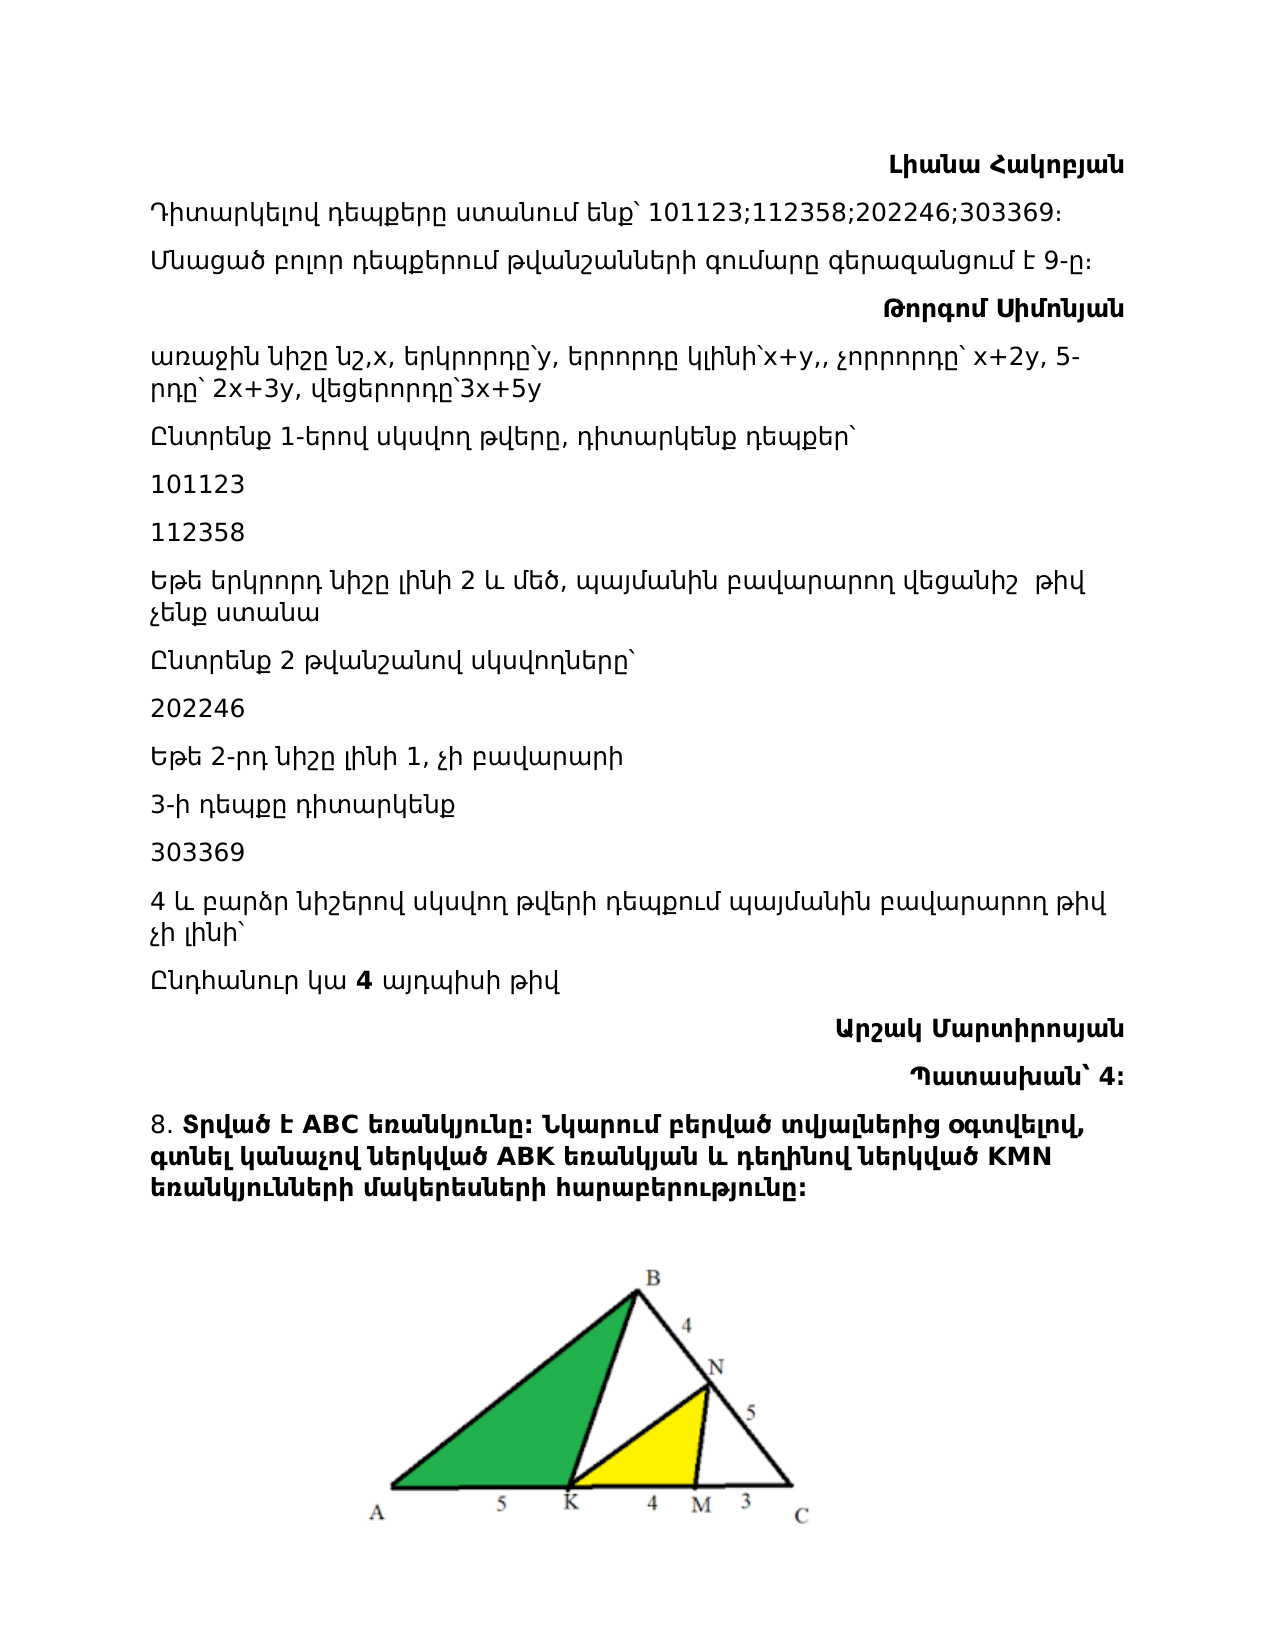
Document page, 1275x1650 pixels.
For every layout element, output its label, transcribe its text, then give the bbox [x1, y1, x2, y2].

text Եթե երկրորդ նիշը լինի 2 և մեծ, պայմանին բավարարող վեցանիշ թիվ չենք ստանա [150, 566, 1125, 627]
text Ընտրենք 1-երով սկսվող թվերը, դիտարկենք դեպքեր՝ [150, 422, 1125, 451]
text 3-ի դեպքը դիտարկենք [150, 790, 1125, 819]
text 303369 [150, 838, 1125, 868]
text 202246 [150, 694, 1125, 723]
text 101123 [150, 470, 1125, 499]
text 8. Տրված է ABC եռանկյունը: Նկարում բերված տվյալներից օգտվելով, գտնել կանաչով ներկված ABK եռանկյան և դեղինով ներկված KMN եռանկյունների մակերեսների հարաբերությունը: [150, 1111, 1125, 1203]
text առաջին նիշը նշ,x, երկրորդը՝y, երրորդը կլինի՝x+y,, չորրորդը՝ x+2y, 5-րդը՝ 2x+3y, վեցերորդը՝3x+5y [150, 342, 1125, 403]
text Մնացած բոլոր դեպքերում թվանշանների գումարը գերազանցում է 9-ը։ [150, 246, 1125, 275]
text 112358 [150, 518, 1125, 547]
text Դիտարկելով դեպքերը ստանում ենք՝ 101123;112358;202246;303369։ [150, 198, 1125, 227]
picture [324, 1223, 871, 1546]
text Ընդհանուր կա 4 այդպիսի թիվ [150, 966, 1125, 995]
text Արշակ Մարտիրոսյան [150, 1014, 1125, 1043]
text Թորգոմ Սիմոնյան [150, 294, 1125, 323]
text Լիանա Հակոբյան [150, 150, 1125, 179]
text 4 և բարձր նիշերով սկսվող թվերի դեպքում պայմանին բավարարող թիվ չի լինի՝ [150, 887, 1125, 947]
text Ընտրենք 2 թվանշանով սկսվողները՝ [150, 646, 1125, 675]
text Եթե 2-րդ նիշը լինի 1, չի բավարարի [150, 742, 1125, 771]
text Պատասխան՝ 4։ [150, 1062, 1125, 1092]
